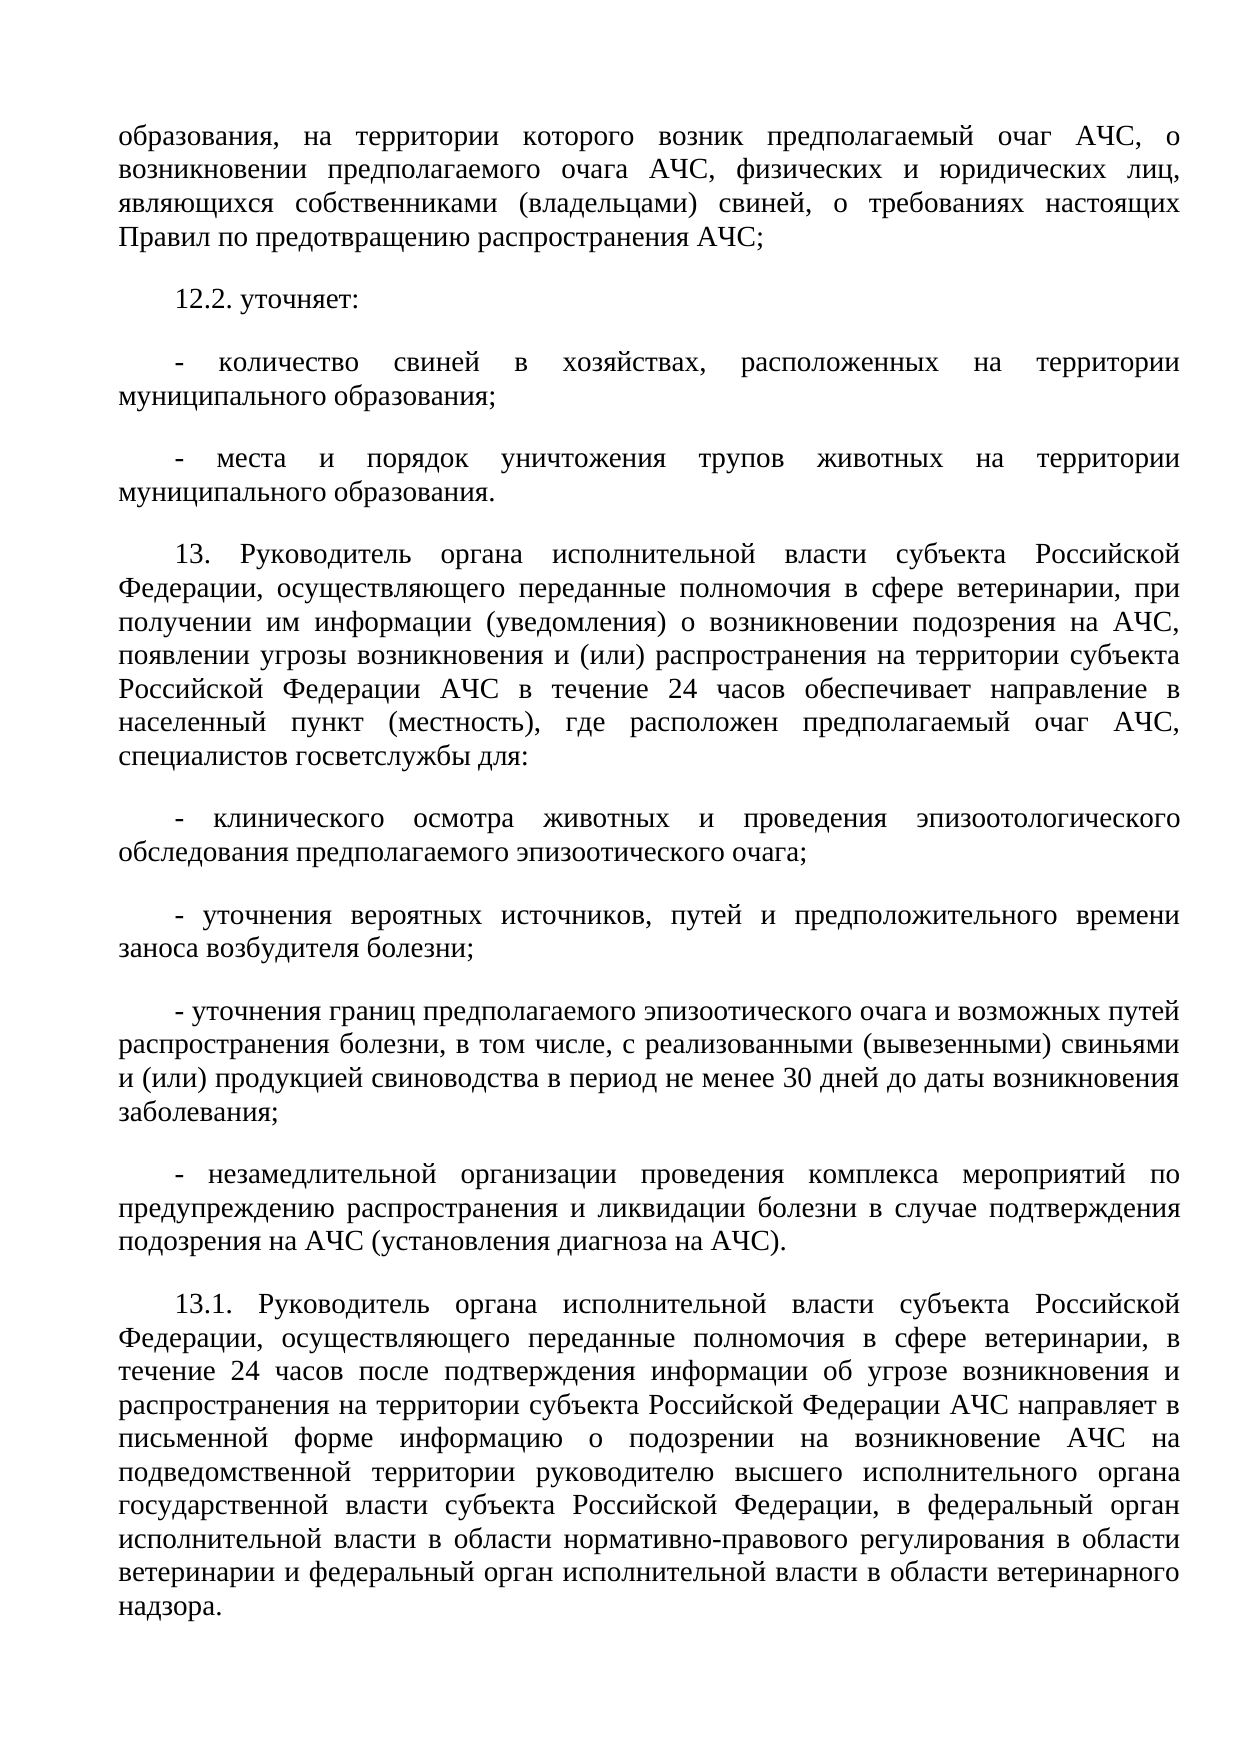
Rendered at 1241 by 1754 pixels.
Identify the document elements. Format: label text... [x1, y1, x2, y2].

text - незамедлительной организации проведения комплекса мероприятий по предупреждению распространения и ликвидации болезни в случае подтверждения подозрения на АЧС (установления диагноза на АЧС). [118, 1156, 1181, 1257]
text 12.2. уточняет: [118, 281, 1181, 315]
text 13.1. Руководитель органа исполнительной власти субъекта Российской Федерации, осуществляющего переданные полномочия в сфере ветеринарии, в течение 24 часов после подтверждения информации об угрозе возникновения и распространения на территории субъекта Российской Федерации АЧС направляет в письменной форме информацию о подозрении на возникновение АЧС на подведомственной территории руководителю высшего исполнительного органа государственной власти субъекта Российской Федерации, в федеральный орган исполнительной власти в области нормативно-правового регулирования в области ветеринарии и федеральный орган исполнительной власти в области ветеринарного надзора. [118, 1286, 1181, 1622]
text - места и порядок уничтожения трупов животных на территории муниципального образования. [118, 440, 1181, 507]
text - уточнения границ предполагаемого эпизоотического очага и возможных путей распространения болезни, в том числе, с реализованными (вывезенными) свиньями и (или) продукцией свиноводства в период не менее 30 дней до даты возникновения заболевания; [118, 993, 1181, 1127]
text 13. Руководитель органа исполнительной власти субъекта Российской Федерации, осуществляющего переданные полномочия в сфере ветеринарии, при получении им информации (уведомления) о возникновении подозрения на АЧС, появлении угрозы возникновения и (или) распространения на территории субъекта Российской Федерации АЧС в течение 24 часов обеспечивает направление в населенный пункт (местность), где расположен предполагаемый очаг АЧС, специалистов госветслужбы для: [118, 537, 1181, 771]
text - клинического осмотра животных и проведения эпизоотологического обследования предполагаемого эпизоотического очага; [118, 801, 1181, 868]
text - уточнения вероятных источников, путей и предположительного времени заноса возбудителя болезни; [118, 897, 1181, 964]
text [118, 118, 1181, 252]
text - количество свиней в хозяйствах, расположенных на территории муниципального образования; [118, 344, 1181, 411]
